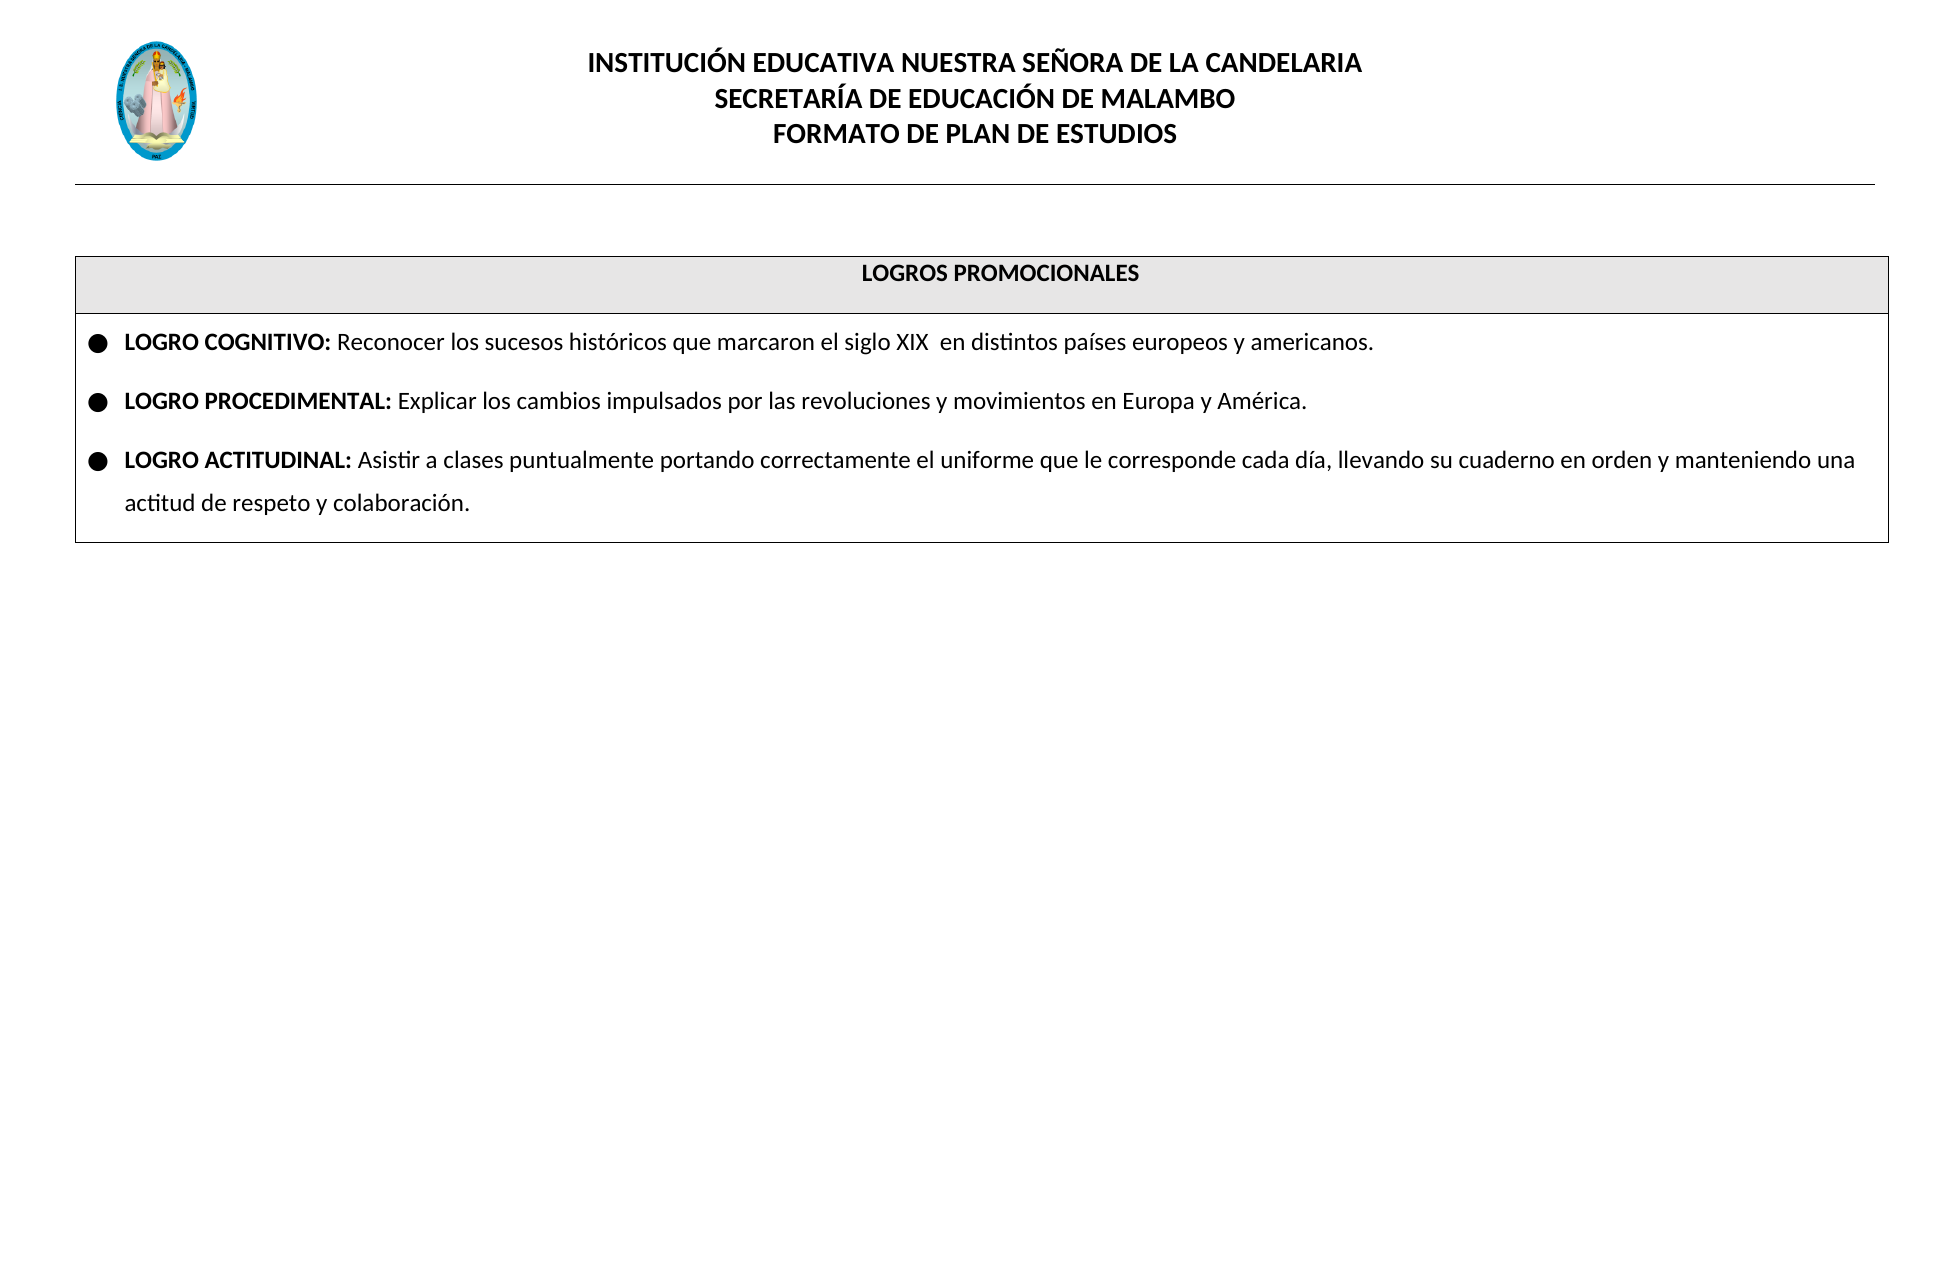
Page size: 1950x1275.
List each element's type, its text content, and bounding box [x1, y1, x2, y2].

table_cell LOGRO COGNITIVO: Reconocer los sucesos históricos que marcaron el siglo XIX en distintos países europeos y americanos. LOGRO PROCEDIMENTAL: Explicar los cambios impulsados por las revoluciones y movimientos en Europa y América. LOGRO ACTITUDINAL: Asistir a clases puntualmente portando correctamente el uniforme que le corresponde cada día, llevando su cuaderno en orden y manteniendo una actitud de respeto y colaboración. [76, 314, 1888, 542]
picture [110, 41, 203, 166]
picture [124, 49, 189, 152]
table_header LOGROS PROMOCIONALES [76, 257, 1888, 313]
